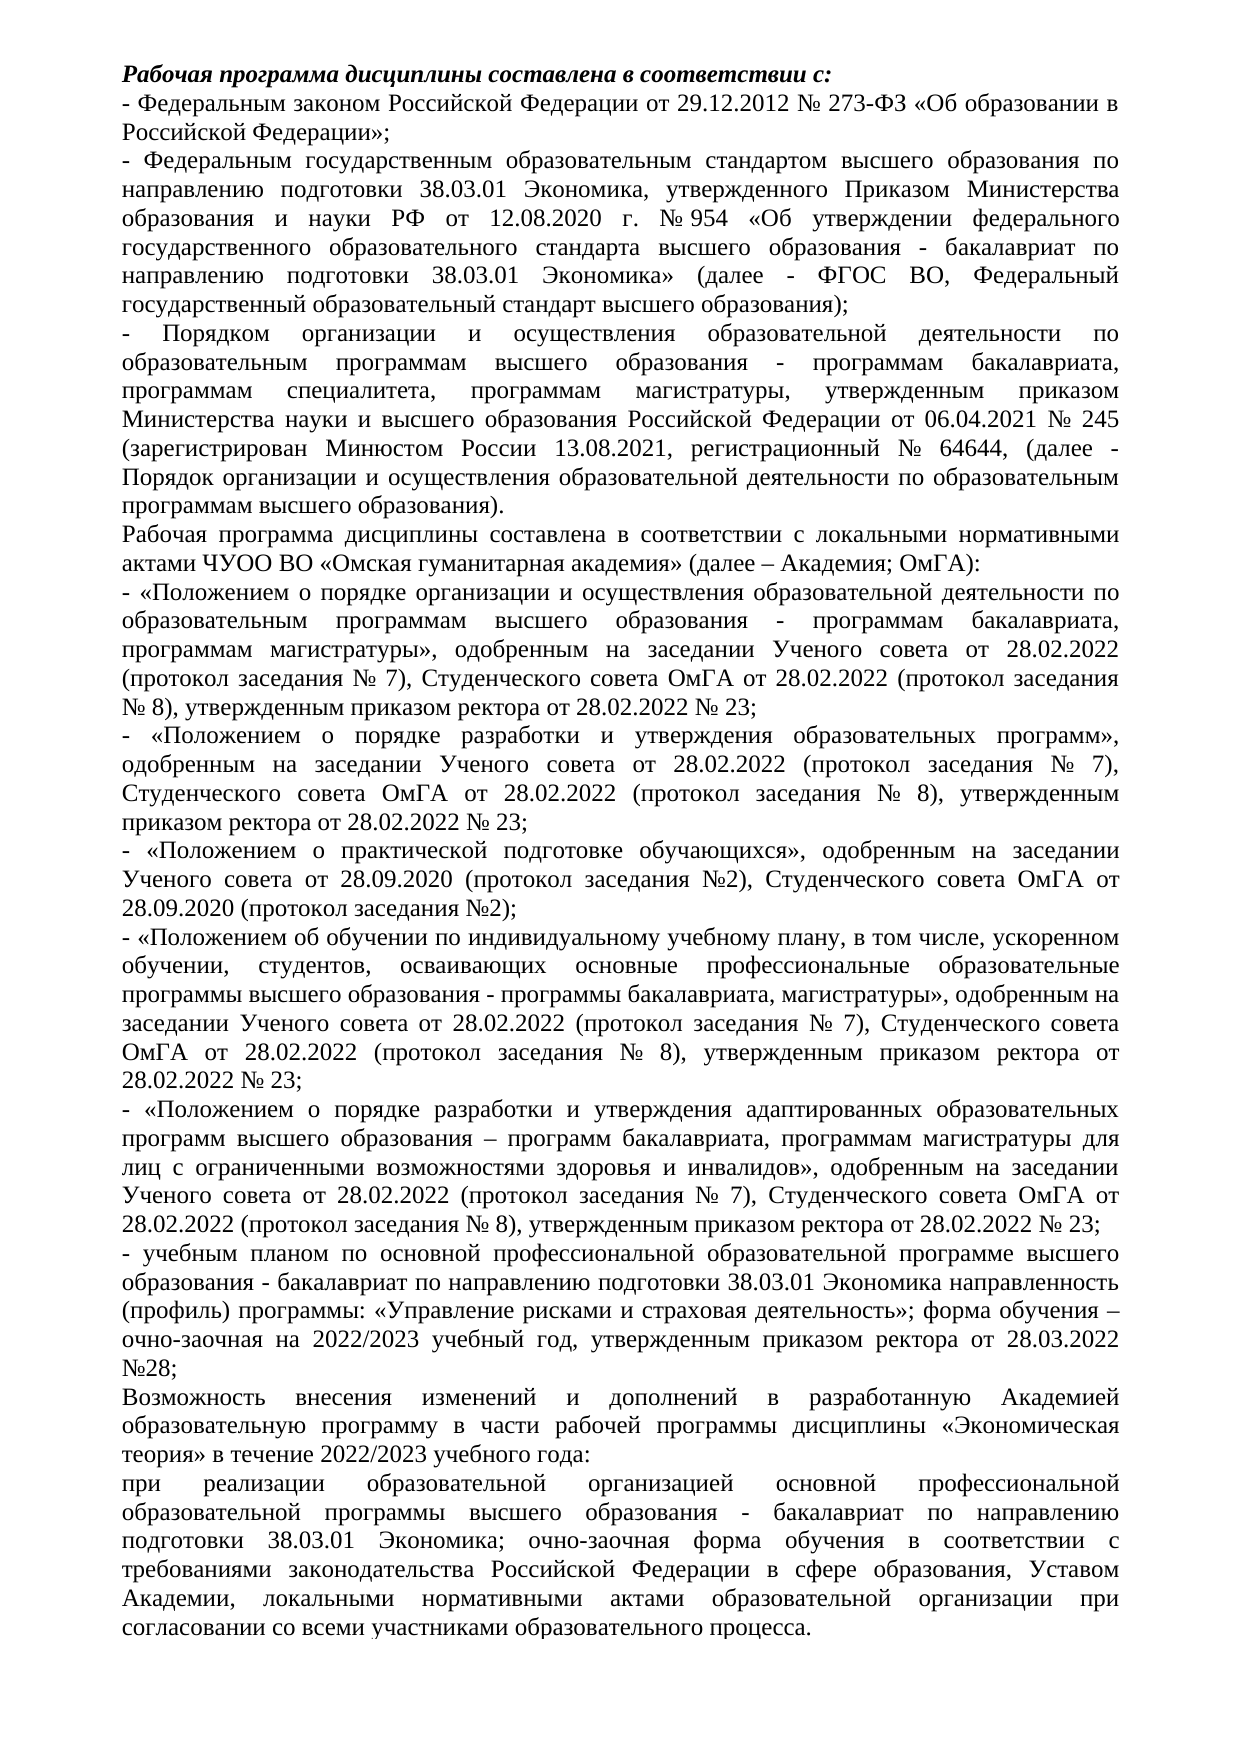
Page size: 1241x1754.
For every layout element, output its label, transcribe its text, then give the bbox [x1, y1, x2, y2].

table_cell - Федеральным законом Российской Федерации от 29.12.2012 № 273-ФЗ «Об образовании в Российской Федерации»; - Федеральным государственным образовательным стандартом высшего образования по направлению подготовки 38.03.01 Экономика, утвержденного Приказом Министерства образования и науки РФ от 12.08.2020 г. № 954 «Об утверждении федерального государственного образовательного стандарта высшего образования - бакалавриат по направлению подготовки 38.03.01 Экономика» (далее - ФГОС ВО, Федеральный государственный образовательный стандарт высшего образования); - Порядком организации и осуществления образовательной деятельности по образовательным программам высшего образования - программам бакалавриата, программам специалитета, программам магистратуры, утвержденным приказом Министерства науки и высшего образования Российской Федерации от 06.04.2021 № 245 (зарегистрирован Минюстом России 13.08.2021, регистрационный № 64644, (далее - Порядок организации и осуществления образовательной деятельности по образовательным программам высшего образования). Рабочая программа дисциплины составлена в соответствии с локальными нормативными актами ЧУОО ВО «Омская гуманитарная академия» (далее – Академия; ОмГА): - «Положением о порядке организации и осуществления образовательной деятельности по образовательным программам высшего образования - программам бакалавриата, программам магистратуры», одобренным на заседании Ученого совета от 28.02.2022 (протокол заседания № 7), Студенческого совета ОмГА от 28.02.2022 (протокол заседания № 8), утвержденным приказом ректора от 28.02.2022 № 23; - «Положением о порядке разработки и утверждения образовательных программ», одобренным на заседании Ученого совета от 28.02.2022 (протокол заседания № 7), Студенческого совета ОмГА от 28.02.2022 (протокол заседания № 8), утвержденным приказом ректора от 28.02.2022 № 23; - «Положением о практической подготовке обучающихся», одобренным на заседании Ученого совета от 28.09.2020 (протокол заседания №2), Студенческого совета ОмГА от 28.09.2020 (протокол заседания №2); - «Положением об обучении по индивидуальному учебному плану, в том числе, ускоренном обучении, студентов, осваивающих основные профессиональные образовательные программы высшего образования - программы бакалавриата, магистратуры», одобренным на заседании Ученого совета от 28.02.2022 (протокол заседания № 7), Студенческого совета ОмГА от 28.02.2022 (протокол заседания № 8), утвержденным приказом ректора от 28.02.2022 № 23; - «Положением о порядке разработки и утверждения адаптированных образовательных программ высшего образования – программ бакалавриата, программам магистратуры для лиц с ограниченными возможностями здоровья и инвалидов», одобренным на заседании Ученого совета от 28.02.2022 (протокол заседания № 7), Студенческого совета ОмГА от 28.02.2022 (протокол заседания № 8), утвержденным приказом ректора от 28.02.2022 № 23; - учебным планом по основной профессиональной образовательной программе высшего образования - бакалавриат по направлению подготовки 38.03.01 Экономика направленность (профиль) программы: «Управление рисками и страховая деятельность»; форма обучения – очно-заочная на 2022/2023 учебный год, утвержденным приказом ректора от 28.03.2022 №28; Возможность внесения изменений и дополнений в разработанную Академией образовательную программу в части рабочей программы дисциплины «Экономическая теория» в течение 2022/2023 учебного года: при реализации образовательной организацией основной профессиональной образовательной программы высшего образования - бакалавриат по направлению подготовки 38.03.01 Экономика; очно-заочная форма обучения в соответствии с требованиями законодательства Российской Федерации в сфере образования, Уставом Академии, локальными нормативными актами образовательной организации при согласовании со всеми участниками образовательного процесса. [118, 88, 1124, 1639]
table_header Рабочая программа дисциплины составлена в соответствии с: [118, 59, 1124, 88]
